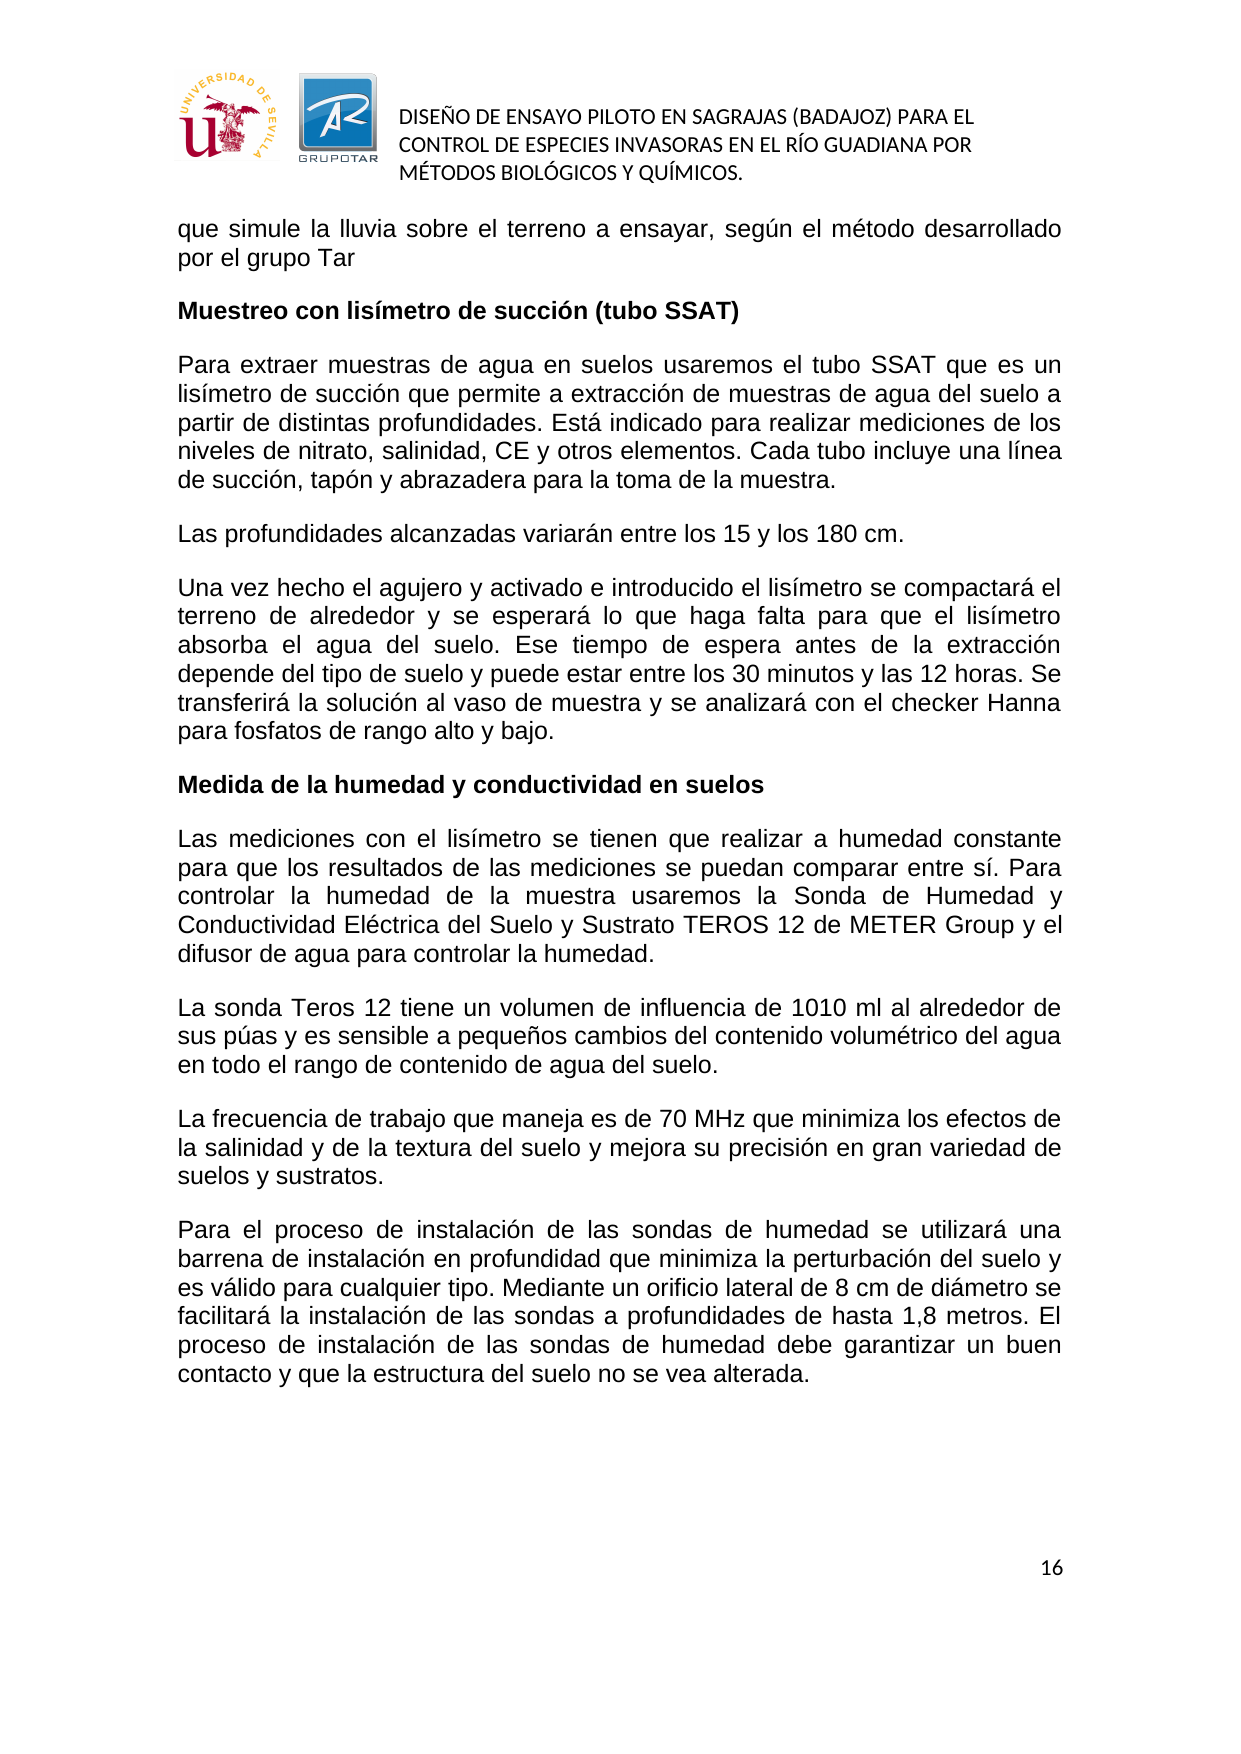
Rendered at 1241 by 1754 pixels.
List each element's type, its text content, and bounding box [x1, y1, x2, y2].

text Las profundidades alcanzadas variarán entre los 15 y los 180 cm. [177, 519, 1063, 548]
text Muestreo con lisímetro de succión (tubo SSAT) [177, 296, 1063, 325]
text Una vez hecho el agujero y activado e introducido el lisímetro se compactará el terreno de alrededor y se esperará lo que haga falta para que el lisímetro absorba el agua del suelo. Ese tiempo de espera antes de la extracción depende del tipo de suelo y puede estar entre los 30 minutos y las 12 horas. Se transferirá la solución al vaso de muestra y se analizará con el checker Hanna para fosfatos de rango alto y bajo. [177, 573, 1063, 745]
text La sonda Teros 12 tiene un volumen de influencia de 1010 ml al alrededor de sus púas y es sensible a pequeños cambios del contenido volumétrico del agua en todo el rango de contenido de agua del suelo. [177, 993, 1063, 1079]
picture [401, 139, 405, 150]
text Las mediciones con el lisímetro se tienen que realizar a humedad constante para que los resultados de las mediciones se puedan comparar entre sí. Para controlar la humedad de la muestra usaremos la Sonda de Humedad y Conductividad Eléctrica del Suelo y Sustrato TEROS 12 de METER Group y el difusor de agua para controlar la humedad. [177, 824, 1063, 968]
picture [174, 69, 405, 168]
text Para extraer muestras de agua en suelos usaremos el tubo SSAT que es un lisímetro de succión que permite a extracción de muestras de agua del suelo a partir de distintas profundidades. Está indicado para realizar mediciones de los niveles de nitrato, salinidad, CE y otros elementos. Cada tubo incluye una línea de succión, tapón y abrazadera para la toma de la muestra. [177, 350, 1063, 494]
text Para el proceso de instalación de las sondas de humedad se utilizará una barrena de instalación en profundidad que minimiza la perturbación del suelo y es válido para cualquier tipo. Mediante un orificio lateral de 8 cm de diámetro se facilitará la instalación de las sondas a profundidades de hasta 1,8 metros. El proceso de instalación de las sondas de humedad debe garantizar un buen contacto y que la estructura del suelo no se vea alterada. [177, 1215, 1063, 1388]
text Medida de la humedad y conductividad en suelos [177, 770, 1063, 799]
text La frecuencia de trabajo que maneja es de 70 MHz que minimiza los efectos de la salinidad y de la textura del suelo y mejora su precisión en gran variedad de suelos y sustratos. [177, 1104, 1063, 1190]
